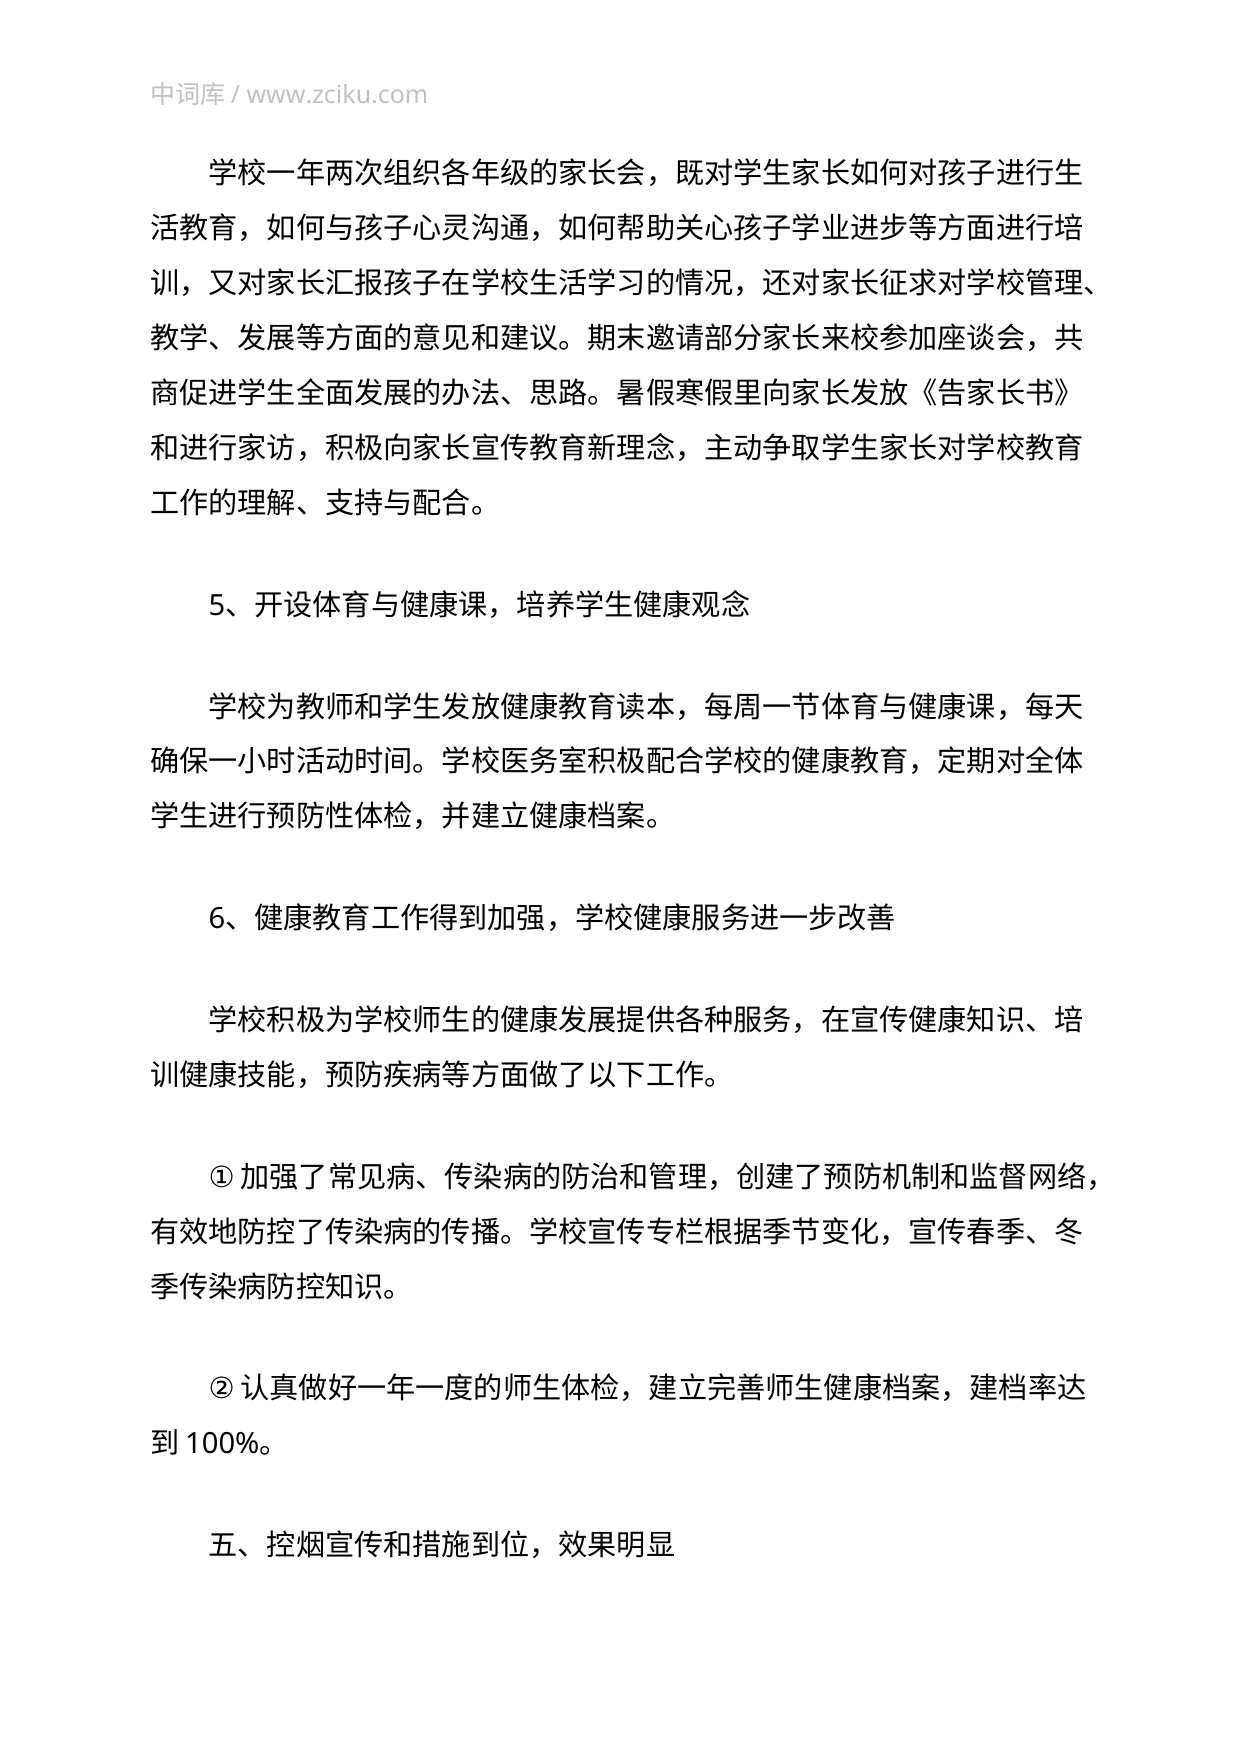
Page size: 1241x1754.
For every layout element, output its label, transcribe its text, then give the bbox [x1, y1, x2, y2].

text ②认真做好一年一度的师生体检，建立完善师生健康档案，建档率达到100%。 [150, 1365, 1090, 1462]
text 学校为教师和学生发放健康教育读本，每周一节体育与健康课，每天确保一小时活动时间。学校医务室积极配合学校的健康教育，定期对全体学生进行预防性体检，并建立健康档案。 [150, 683, 1090, 835]
text 学校一年两次组织各年级的家长会，既对学生家长如何对孩子进行生活教育，如何与孩子心灵沟通，如何帮助关心孩子学业进步等方面进行培训，又对家长汇报孩子在学校生活学习的情况，还对家长征求对学校管理、教学、发展等方面的意见和建议。期末邀请部分家长来校参加座谈会，共商促进学生全面发展的办法、思路。暑假寒假里向家长发放《告家长书》和进行家访，积极向家长宣传教育新理念，主动争取学生家长对学校教育工作的理解、支持与配合。 [150, 150, 1090, 522]
text 学校积极为学校师生的健康发展提供各种服务，在宣传健康知识、培训健康技能，预防疾病等方面做了以下工作。 [150, 997, 1090, 1094]
text 6、健康教育工作得到加强，学校健康服务进一步改善 [150, 895, 1090, 937]
text 五、控烟宣传和措施到位，效果明显 [150, 1522, 1090, 1564]
text 5、开设体育与健康课，培养学生健康观念 [150, 581, 1090, 623]
text ①加强了常见病、传染病的防治和管理，创建了预防机制和监督网络，有效地防控了传染病的传播。学校宣传专栏根据季节变化，宣传春季、冬季传染病防控知识。 [150, 1153, 1090, 1306]
